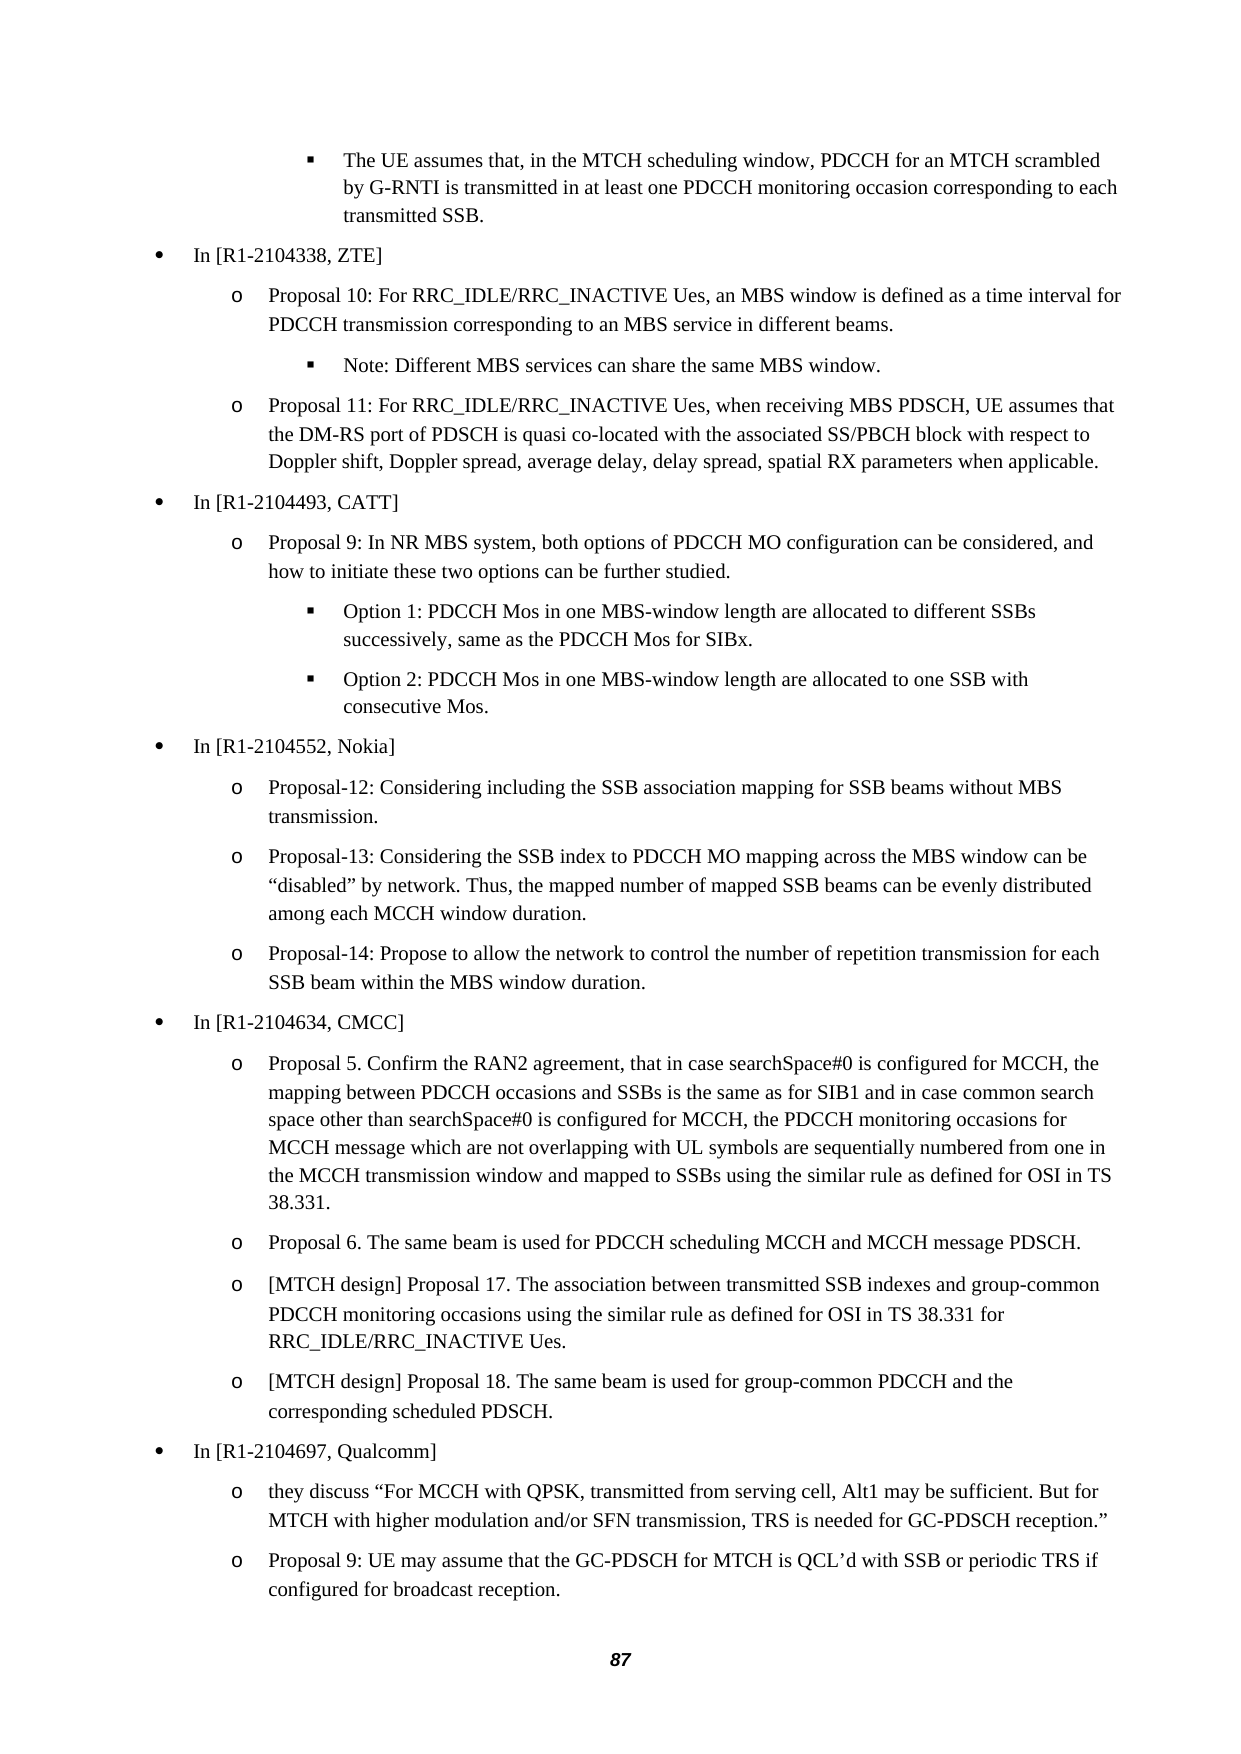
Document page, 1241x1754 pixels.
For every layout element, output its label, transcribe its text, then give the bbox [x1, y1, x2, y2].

list Proposal 5. Confirm the RAN2 agreement, that in case searchSpace#0 is configured for MCCH, the mapping between PDCCH occasions and SSBs is the same as for SIB1 and in case common search space other than searchSpace#0 is configured for MCCH, the PDCCH monitoring occasions for MCCH message which are not overlapping with UL symbols are sequentially numbered from one in the MCCH transmission window and mapped to SSBs using the similar rule as defined for OSI in TS 38.331. [231, 1050, 1122, 1214]
list In [R1-2104552, Nokia] [156, 734, 1122, 758]
list The UE assumes that, in the MTCH scheduling window, PDCCH for an MTCH scrambled by G-RNTI is transmitted in at least one PDCCH monitoring occasion corresponding to each transmitted SSB. [306, 148, 1122, 227]
list Option 1: PDCCH Mos in one MBS-window length are allocated to different SSBs successively, same as the PDCCH Mos for SIBx. [306, 599, 1122, 651]
list Proposal 9: UE may assume that the GC-PDSCH for MTCH is QCL’d with SSB or periodic TRS if configured for broadcast reception. [231, 1548, 1122, 1601]
list Note: Different MBS services can share the same MBS window. [306, 352, 1122, 377]
list Proposal-12: Considering including the SSB association mapping for SSB beams without MBS transmission. [231, 774, 1122, 828]
list Proposal-13: Considering the SSB index to PDCCH MO mapping across the MBS window can be “disabled” by network. Thus, the mapped number of mapped SSB beams can be evenly distributed among each MCCH window duration. [231, 844, 1122, 925]
list In [R1-2104493, CATT] [156, 489, 1122, 514]
list Option 2: PDCCH Mos in one MBS-window length are allocated to one SSB with consecutive Mos. [306, 667, 1122, 718]
list Proposal-14: Propose to allow the network to control the number of repetition transmission for each SSB beam within the MBS window duration. [231, 941, 1122, 994]
list Proposal 10: For RRC_IDLE/RRC_INACTIVE Ues, an MBS window is defined as a time interval for PDCCH transmission corresponding to an MBS service in different beams. [231, 283, 1122, 336]
list In [R1-2104697, Qualcomm] [156, 1439, 1122, 1463]
list Proposal 11: For RRC_IDLE/RRC_INACTIVE Ues, when receiving MBS PDSCH, UE assumes that the DM-RS port of PDSCH is quasi co-located with the associated SS/PBCH block with respect to Doppler shift, Doppler spread, average delay, delay spread, spatial RX parameters when applicable. [231, 393, 1122, 473]
list In [R1-2104634, CMCC] [156, 1010, 1122, 1034]
list [MTCH design] Proposal 18. The same beam is used for group-common PDCCH and the corresponding scheduled PDSCH. [231, 1369, 1122, 1423]
list Proposal 9: In NR MBS system, both options of PDCCH MO configuration can be considered, and how to initiate these two options can be further studied. [231, 530, 1122, 583]
list they discuss “For MCCH with QPSK, transmitted from serving cell, Alt1 may be sufficient. But for MTCH with higher modulation and/or SFN transmission, TRS is needed for GC-PDSCH reception.” [231, 1479, 1122, 1532]
list [MTCH design] Proposal 17. The association between transmitted SSB indexes and group-common PDCCH monitoring occasions using the similar rule as defined for OSI in TS 38.331 for RRC_IDLE/RRC_INACTIVE Ues. [231, 1272, 1122, 1353]
list Proposal 6. The same beam is used for PDCCH scheduling MCCH and MCCH message PDSCH. [231, 1230, 1122, 1256]
list In [R1-2104338, ZTE] [156, 243, 1122, 267]
